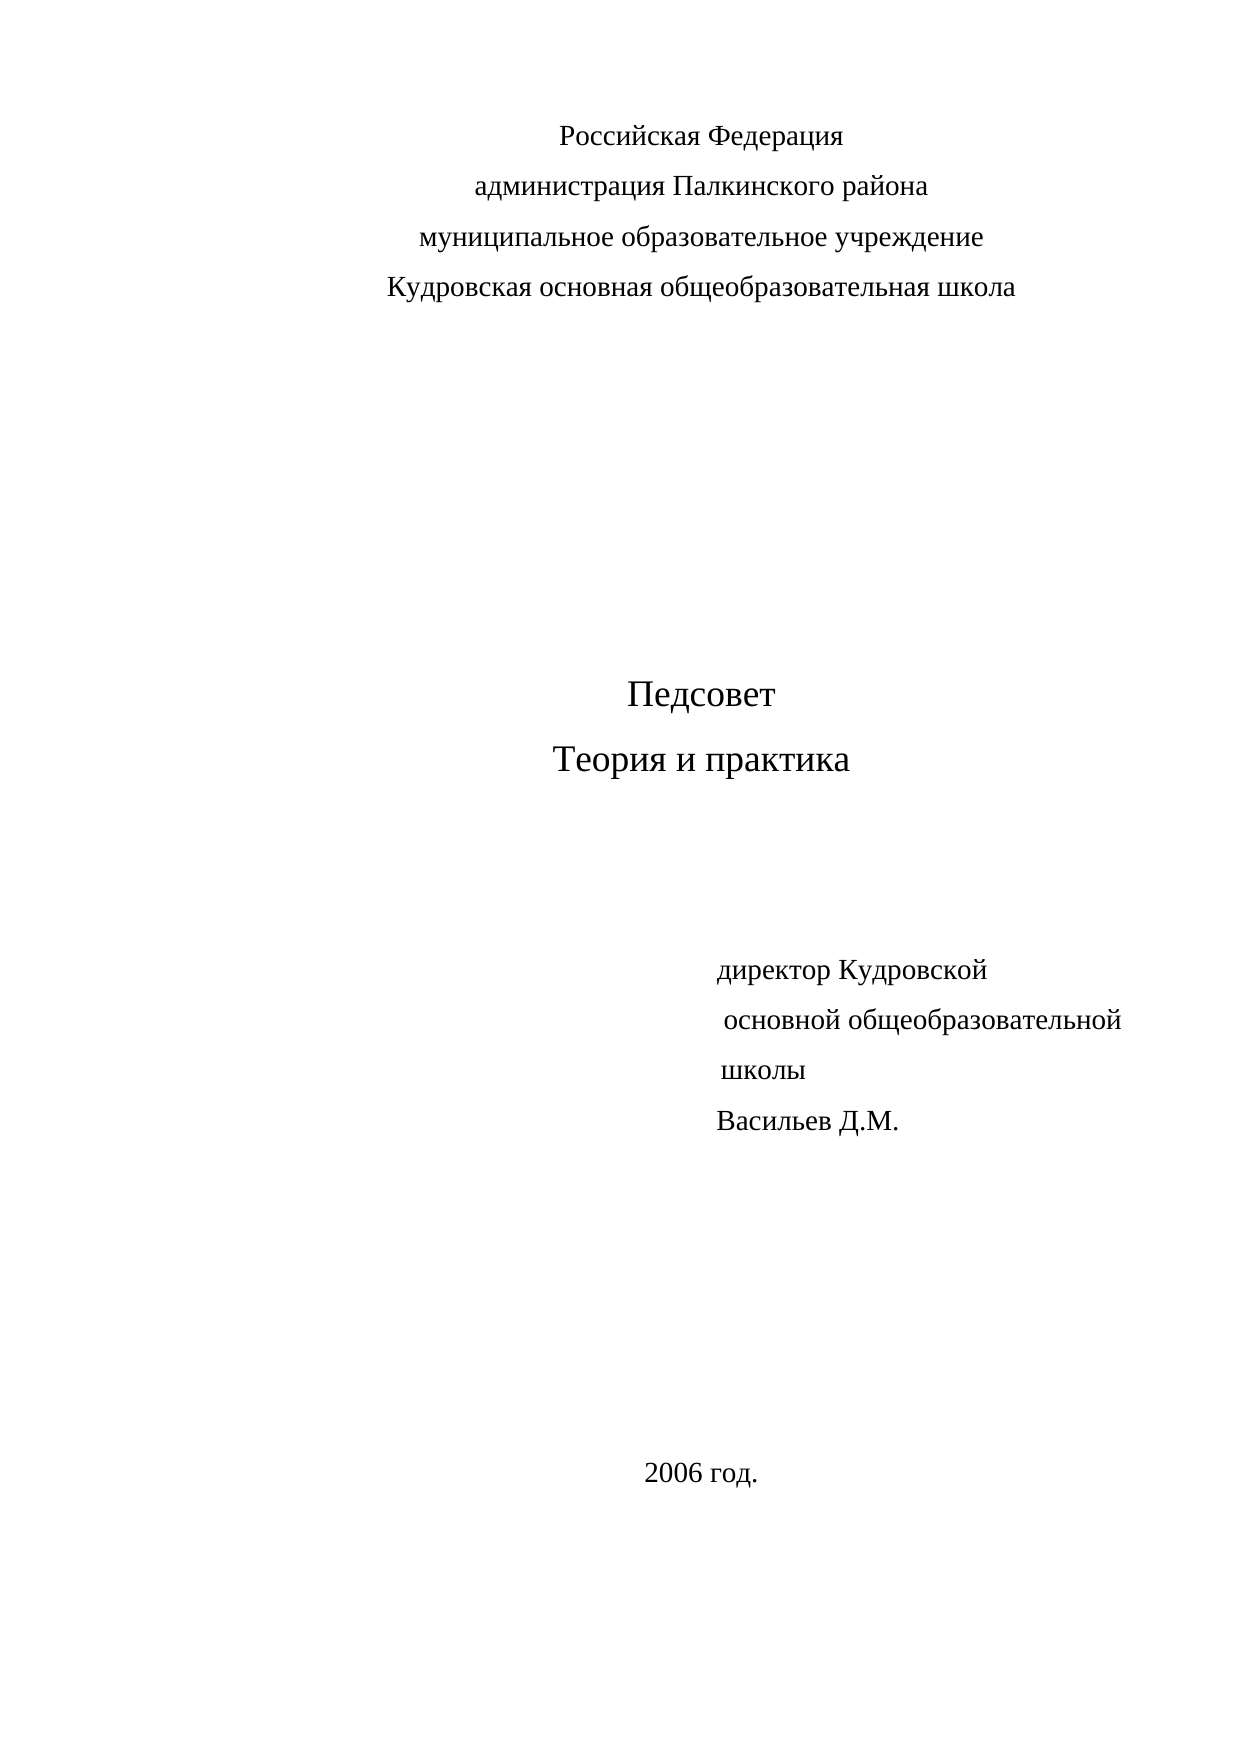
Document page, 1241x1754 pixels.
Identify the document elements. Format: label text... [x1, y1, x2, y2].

text Теория и практика [177, 736, 1152, 779]
text Васильев Д.М. [177, 1103, 1152, 1136]
text администрация Палкинского района [177, 168, 1152, 202]
text директор Кудровской [177, 952, 1152, 985]
text муниципальное образовательное учреждение [177, 219, 1152, 252]
text основной общеобразовательной [177, 1002, 1152, 1036]
text Российская Федерация [177, 118, 1152, 152]
text школы [177, 1052, 1152, 1086]
text Кудровская основная общеобразовательная школа [177, 269, 1152, 303]
text Педсовет [177, 672, 1152, 715]
text 2006 год. [177, 1455, 1152, 1488]
